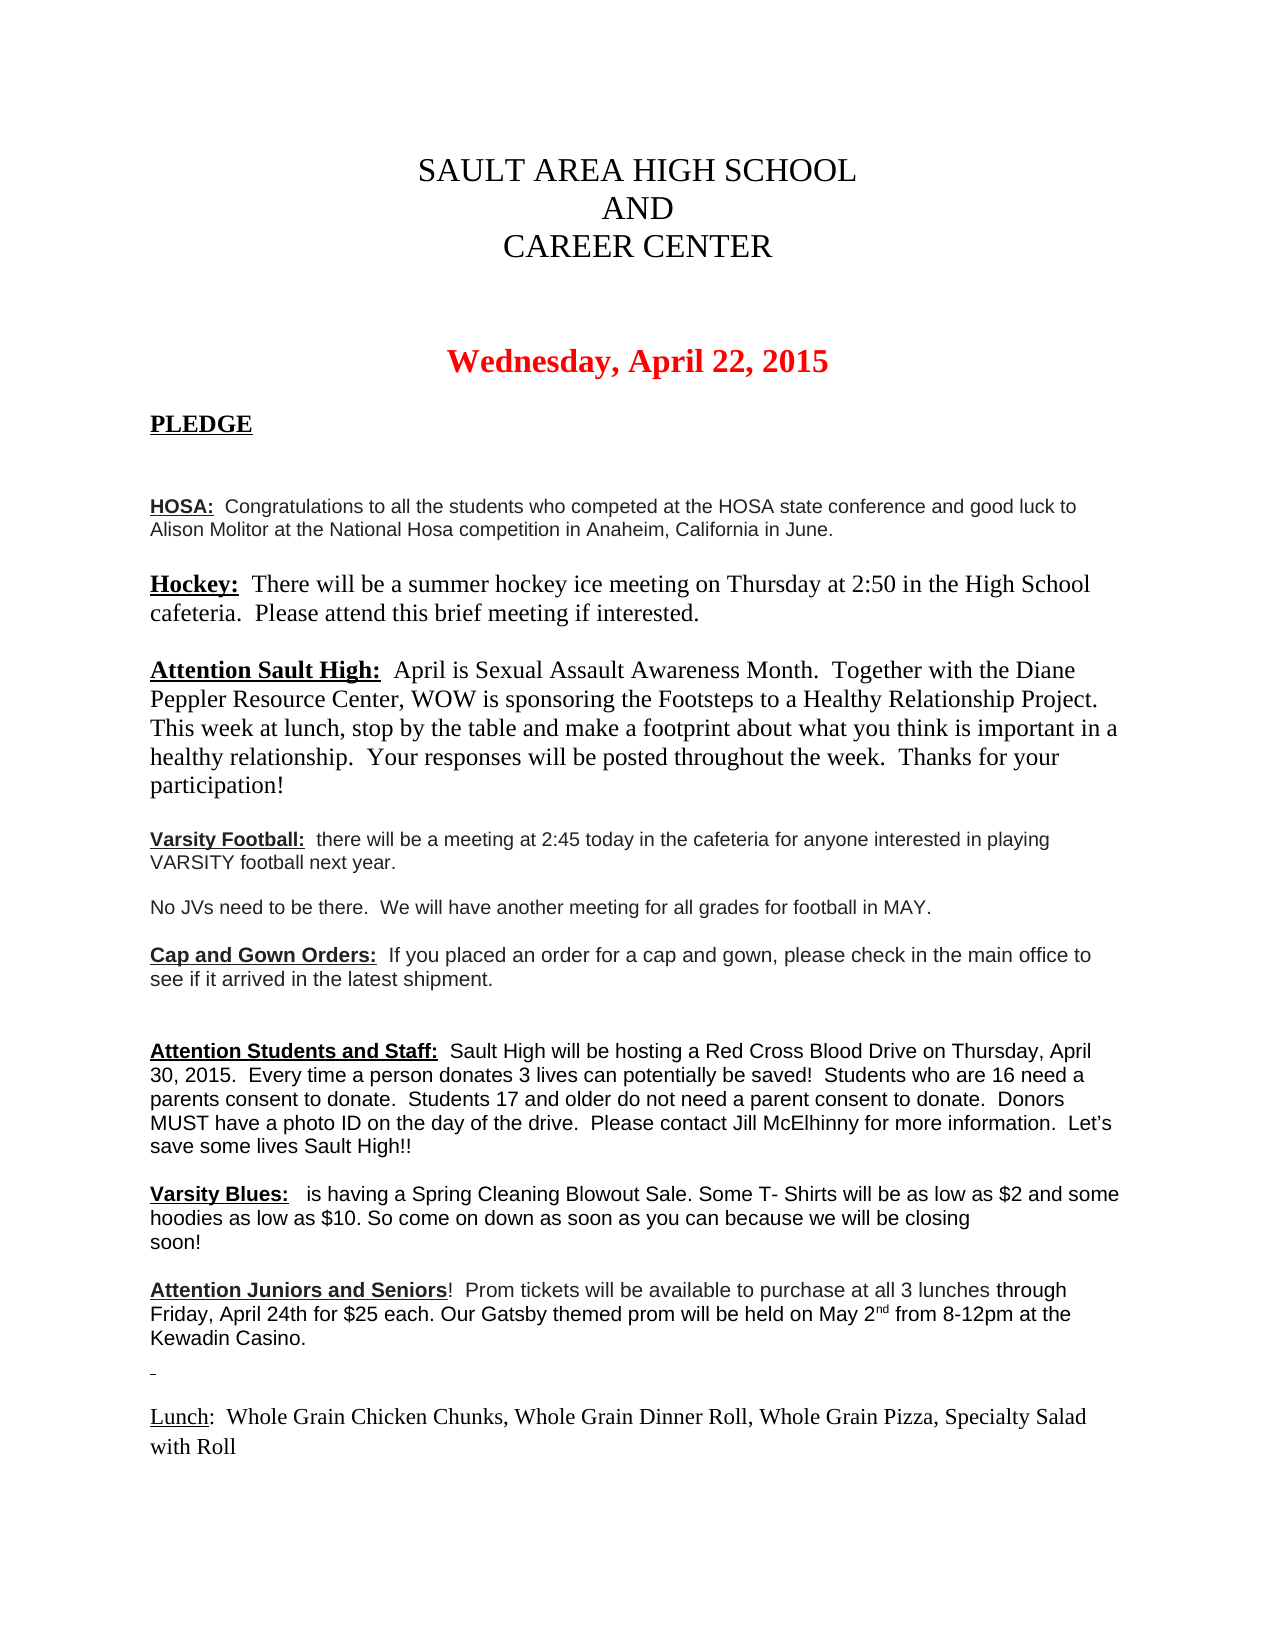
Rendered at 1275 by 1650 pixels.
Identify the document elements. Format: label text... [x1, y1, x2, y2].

text SAULT AREA HIGH SCHOOL [150, 150, 1125, 188]
text CAREER CENTER [150, 227, 1125, 265]
text Attention Students and Staff: Sault High will be hosting a Red Cross Blood Drive on Thursday, April 30, 2015. Every time a person donates 3 lives can potentially be saved! Students who are 16 need a parents consent to donate. Students 17 and older do not need a parent consent to donate. Donors MUST have a photo ID on the day of the drive. Please contact Jill McElhinny for more information. Let’s save some lives Sault High!! [150, 1038, 1125, 1158]
text Varsity Blues: is having a Spring Cleaning Blowout Sale. Some T- Shirts will be as low as $2 and some hoodies as low as $10. So come on down as soon as you can because we will be closing soon! [341, 1182, 1125, 1254]
text Lunch: Whole Grain Chicken Chunks, Whole Grain Dinner Roll, Whole Grain Pizza, Specialty Salad with Roll [150, 1403, 1125, 1459]
text Attention Juniors and Seniors! Prom tickets will be available to purchase at all 3 lunches through Friday, April 24th for $25 each. Our Gatsby themed prom will be held on May 2nd from 8-12pm at the Kewadin Casino. [150, 1278, 1125, 1350]
text No JVs need to be there. We will have another meeting for all grades for football in MAY. [150, 896, 1125, 919]
text HOSA: Congratulations to all the students who competed at the HOSA state conference and good luck to Alison Molitor at the National Hosa competition in Anaheim, California in June. [834, 495, 1125, 540]
text Attention Sault High: April is Sexual Assault Awareness Month. Together with the Diane Peppler Resource Center, WOW is sponsoring the Footsteps to a Healthy Relationship Project. This week at lunch, stop by the table and make a footprint about what you think is important in a healthy relationship. Your responses will be posted throughout the week. Thanks for your participation! [150, 655, 1125, 799]
text Varsity Football: there will be a meeting at 2:45 today in the cafeteria for anyone interested in playing VARSITY football next year. [396, 828, 1125, 873]
text AND [150, 188, 1125, 227]
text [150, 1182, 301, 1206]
text PLEDGE [150, 409, 1125, 437]
text Wednesday, April 22, 2015 [150, 342, 1125, 380]
text Hockey: There will be a summer hockey ice meeting on Thursday at 2:50 in the High School cafeteria. Please attend this brief meeting if interested. [150, 569, 1125, 627]
text Cap and Gown Orders: If you placed an order for a cap and gown, please check in the main office to see if it arrived in the latest shipment. [494, 943, 1125, 991]
